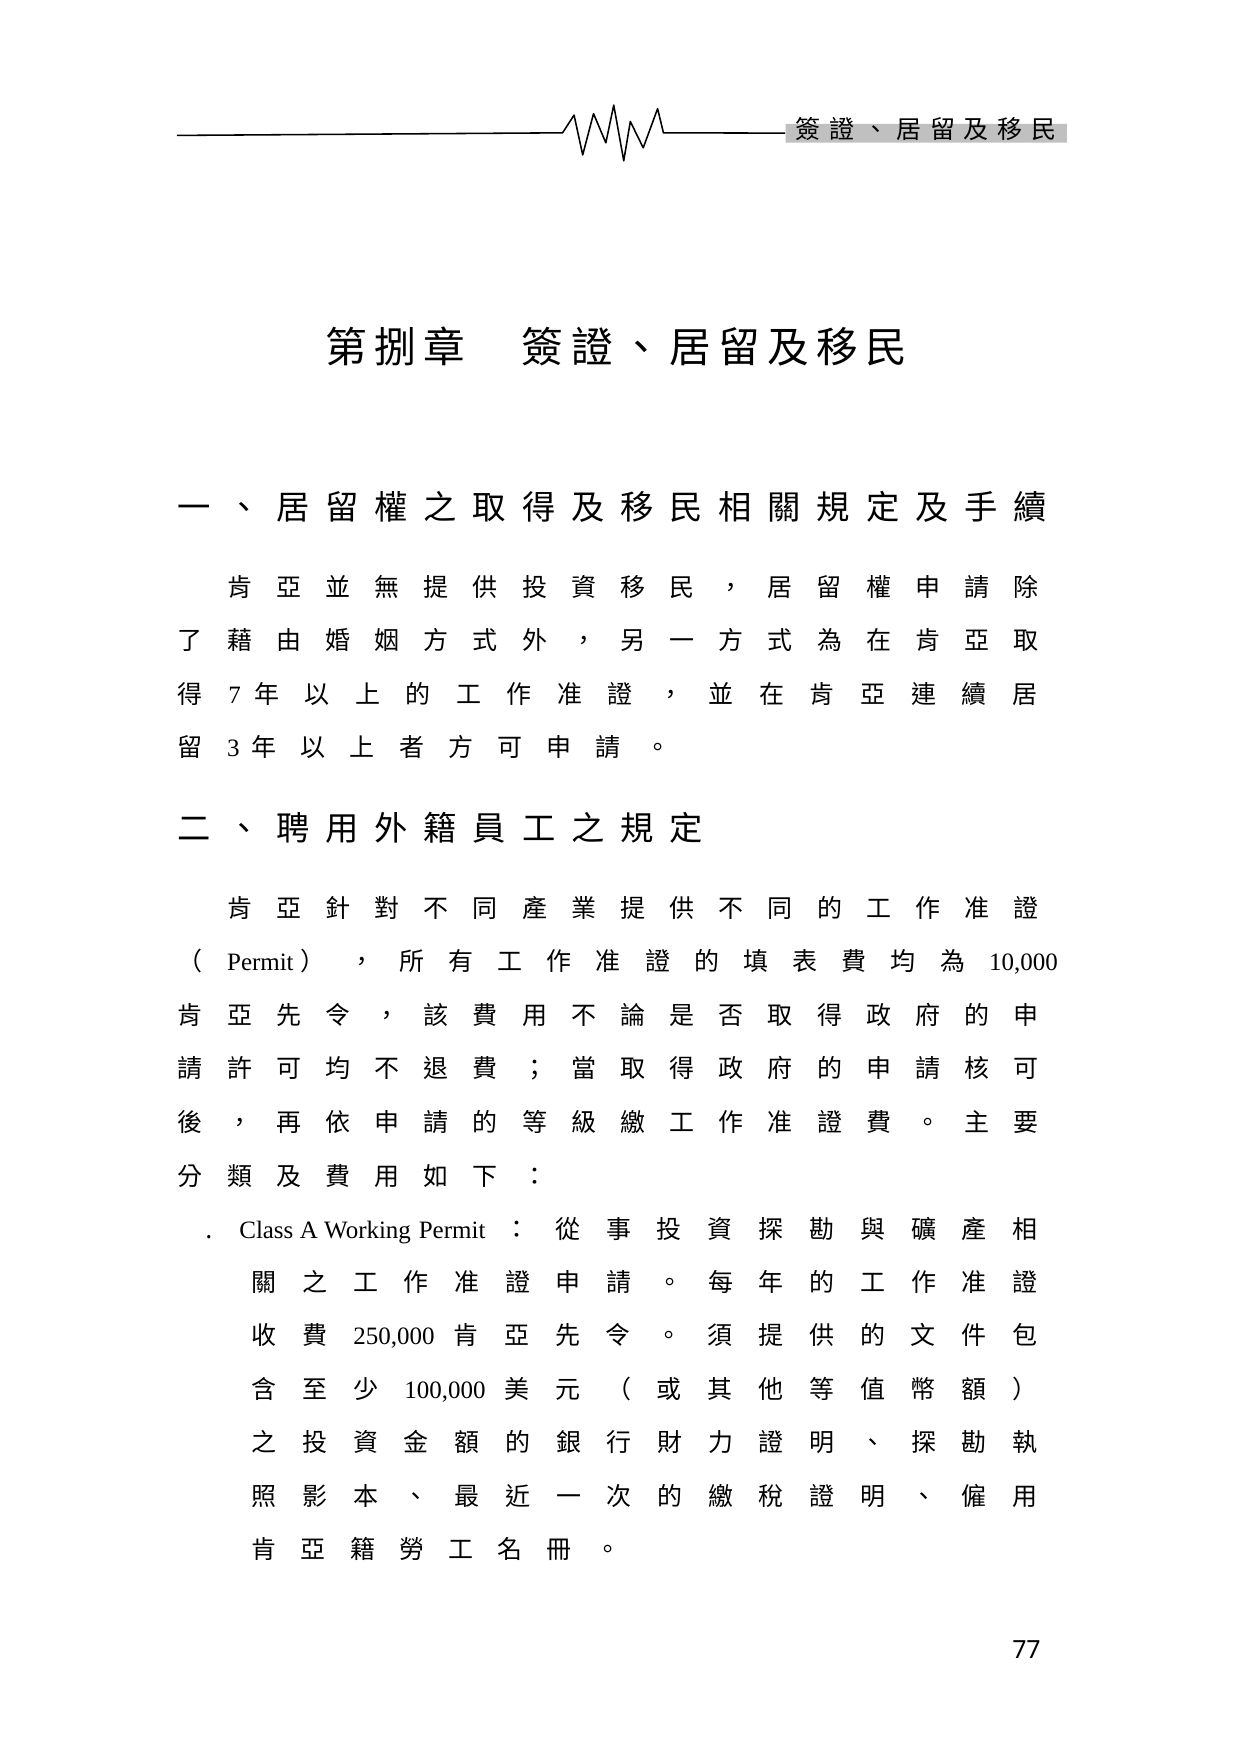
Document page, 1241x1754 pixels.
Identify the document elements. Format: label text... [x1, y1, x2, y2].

text 二、聘用外籍員工之規定 [178, 799, 1063, 853]
text 肯亞針對不同產業提供不同的工作准證（Permit），所有工作准證的填表費均為10,000肯亞先令，該費用不論是否取得政府的申請許可均不退費；當取得政府的申請核可後，再依申請的等級繳工作准證費。主要分類及費用如下： [178, 880, 1063, 1201]
text 肯亞並無提供投資移民，居留權申請除了藉由婚姻方式外，另一方式為在肯亞取得7年以上的工作准證，並在肯亞連續居留3年以上者方可申請。 [178, 558, 1063, 773]
text 第捌章 簽證、居留及移民 [178, 291, 1063, 398]
text ․ Class A Working Permit：從事投資探勘與礦產相關之工作准證申請。每年的工作准證收費250,000肯亞先令。須提供的文件包含至少100,000美元（或其他等值幣額）之投資金額的銀行財力證明、探勘執照影本、最近一次的繳稅證明、僱用肯亞籍勞工名冊。 [202, 1201, 1063, 1576]
text 一、居留權之取得及移民相關規定及手續 [178, 478, 1063, 532]
